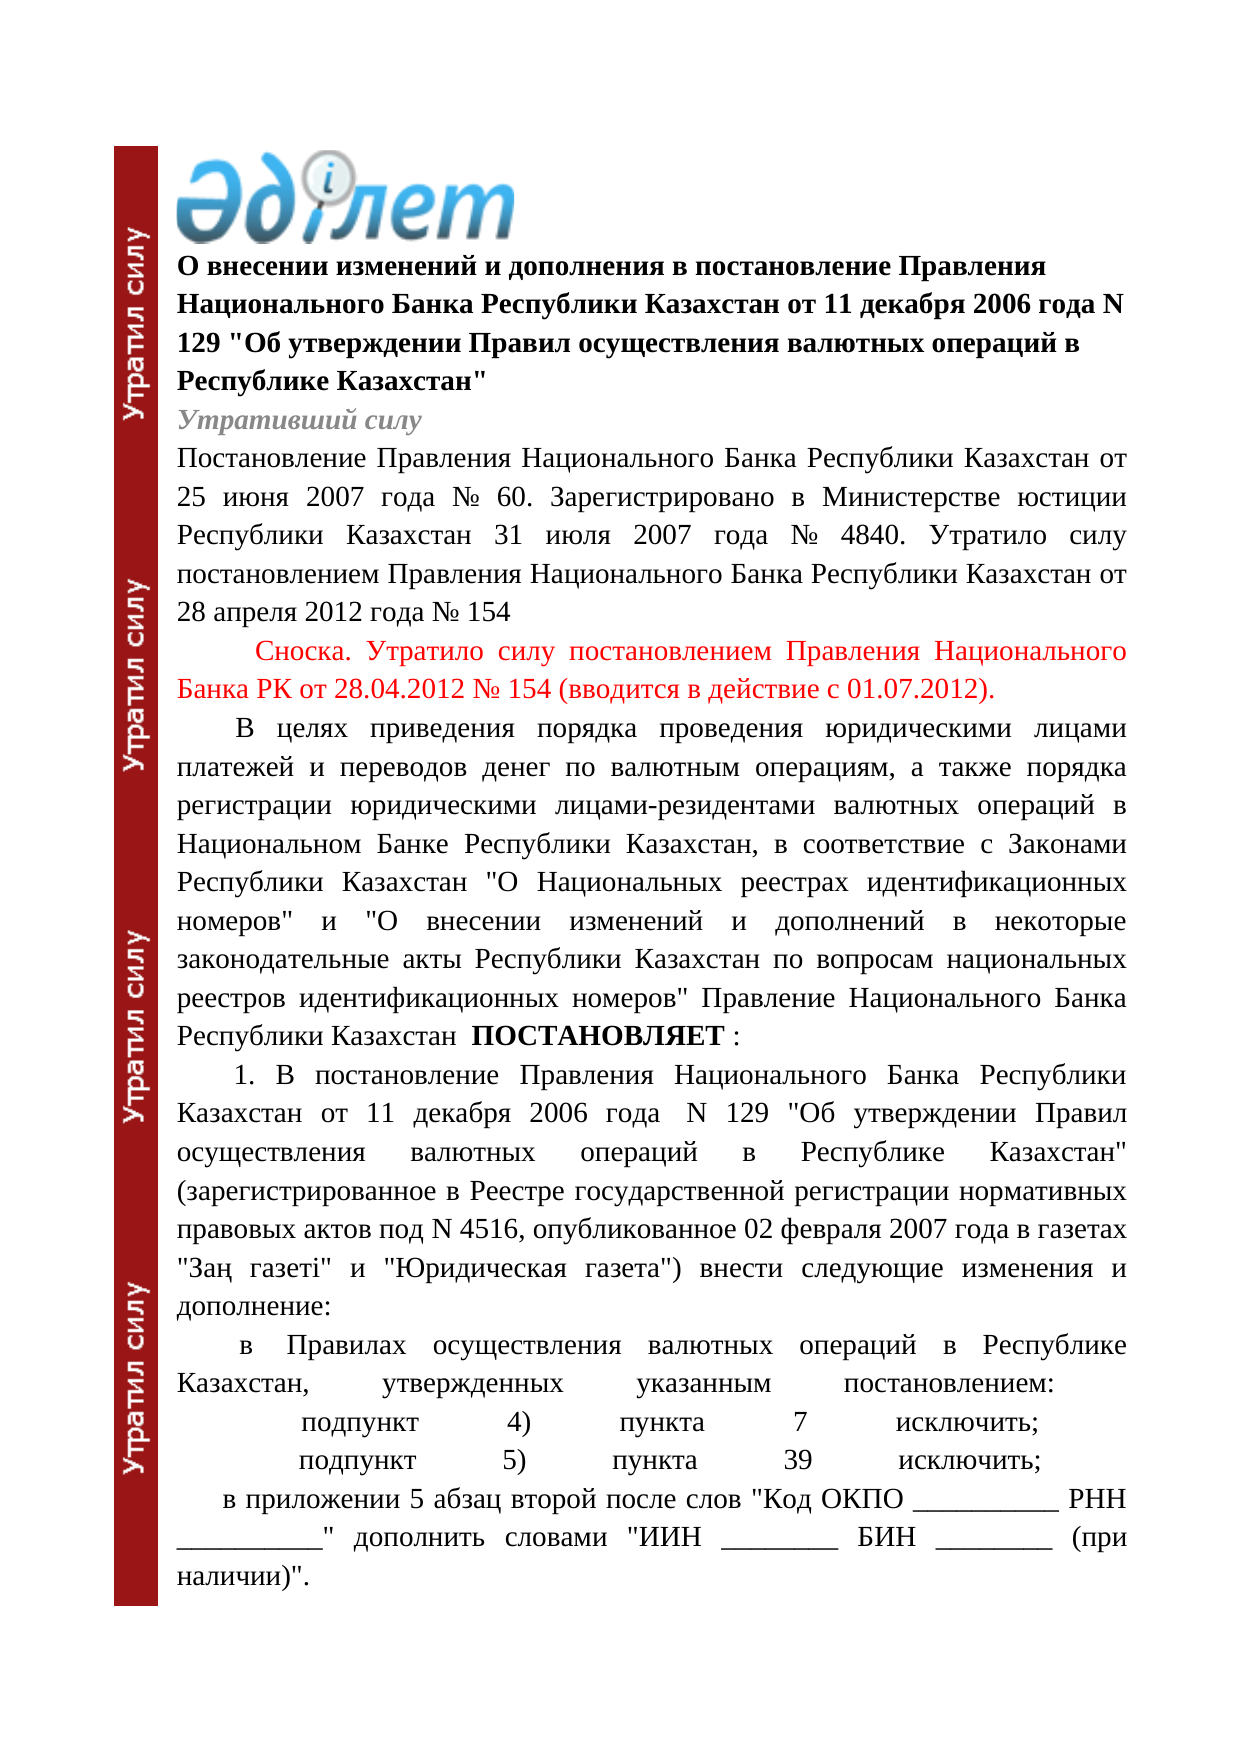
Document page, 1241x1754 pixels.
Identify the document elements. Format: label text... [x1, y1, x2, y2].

picture [114, 705, 158, 710]
picture [114, 1052, 158, 1057]
text В целях приведения порядка проведения юридическими лицами платежей и переводов денег по валютным операциям, а также порядка регистрации юридическими лицами-резидентами валютных операций в Национальном Банке Республики Казахстан, в соответствие с Законами Республики Казахстан "О Национальных реестрах идентификационных номеров" и "О внесении изменений и дополнений в некоторые законодательные акты Республики Казахстан по вопросам национальных реестров идентификационных номеров" Правление Национального Банка Республики Казахстан ПОСТАНОВЛЯЕТ : [112, 710, 1128, 1052]
picture [114, 397, 158, 402]
text О внесении изменений и дополнения в постановление Правления Национального Банка Республики Казахстан от 11 декабря 2006 года N 129 "Об утверждении Правил осуществления валютных операций в Республике Казахстан" [112, 248, 1128, 397]
picture [114, 628, 158, 633]
text 1. В постановление Правления Национального Банка Республики Казахстан от 11 декабря 2006 года N 129 "Об утверждении Правил осуществления валютных операций в Республике Казахстан" (зарегистрированное в Реестре государственной регистрации нормативных правовых актов под N 4516, опубликованное 02 февраля 2007 года в газетах "Заң газеті" и "Юридическая газета") внести следующие изменения и дополнение: в Правилах осуществления валютных операций в Республике Казахстан, утвержденных указанным постановлением: подпункт 4) пункта 7 исключить; подпункт 5) пункта 39 исключить; в приложении 5 абзац второй после слов "Код ОКПО __________ РНН __________" дополнить словами "ИИН ________ БИН ________ (при наличии)". [112, 1057, 1128, 1592]
text Сноска. Утратило силу постановлением Правления Национального Банка РК от 28.04.2012 № 154 (вводится в действие с 01.07.2012). [112, 633, 1128, 705]
text Постановление Правления Национального Банка Республики Казахстан от 25 июня 2007 года № 60. Зарегистрировано в Министерстве юстиции Республики Казахстан 31 июля 2007 года № 4840. Утратило силу постановлением Правления Национального Банка Республики Казахстан от 28 апреля 2012 года № 154 [112, 440, 1128, 628]
picture [114, 146, 158, 248]
picture [114, 435, 158, 440]
picture [114, 1592, 158, 1606]
text Утративший силу [112, 402, 1128, 435]
picture [176, 150, 515, 244]
